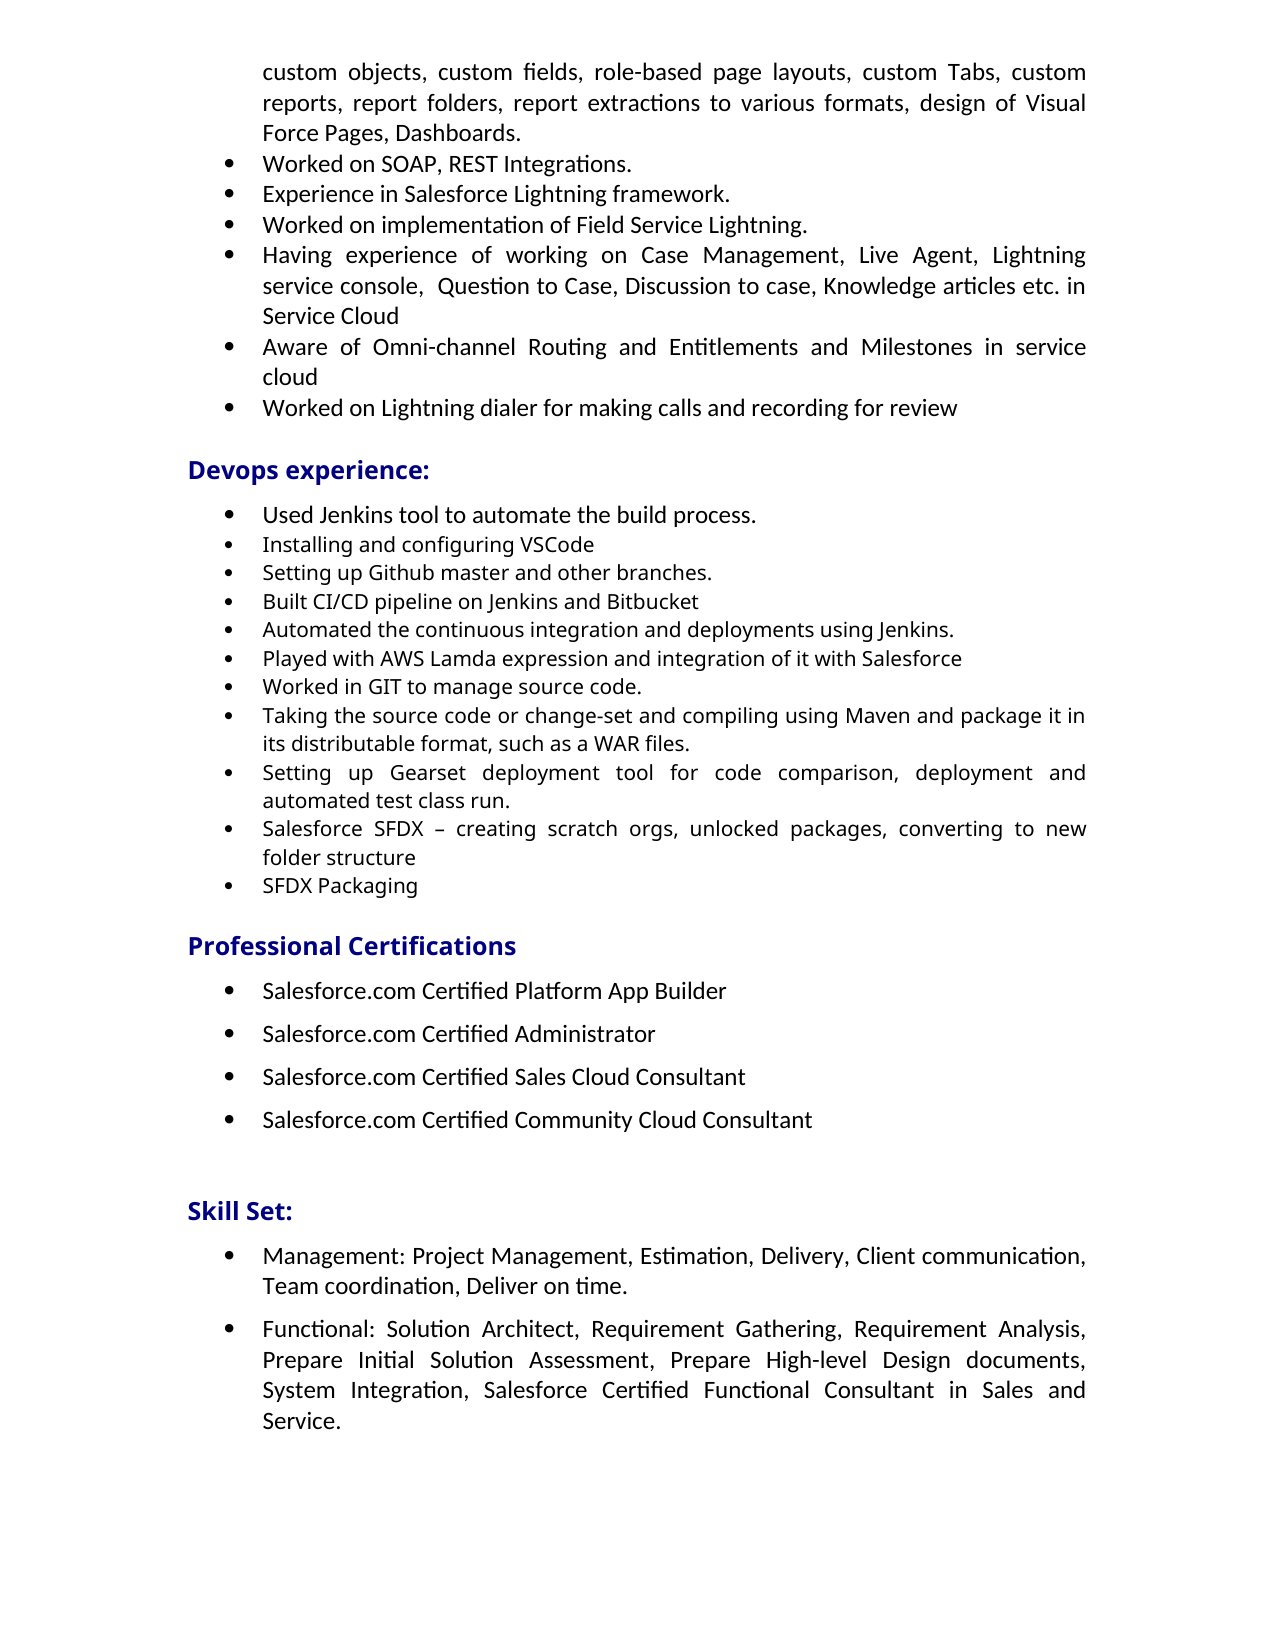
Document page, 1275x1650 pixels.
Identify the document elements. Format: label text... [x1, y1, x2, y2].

list Salesforce.com Certified Sales Cloud Consultant [225, 1061, 1087, 1091]
list Worked on SOAP, REST Integrations. [225, 148, 1087, 178]
list Worked on Lightning dialer for making calls and recording for review [225, 392, 1087, 422]
text Skill Set: [187, 1193, 1087, 1227]
list Salesforce.com Certified Community Cloud Consultant [225, 1104, 1087, 1134]
list Worked on implementation of Field Service Lightning. [225, 209, 1087, 239]
list Aware of Omni-channel Routing and Entitlements and Milestones in service cloud [225, 331, 1087, 392]
list Salesforce.com Certified Platform App Builder [225, 975, 1087, 1005]
list Setting up Gearset deployment tool for code comparison, deployment and automated test class run. [225, 758, 1087, 814]
list Played with AWS Lamda expression and integration of it with Salesforce [225, 644, 1087, 672]
list Worked in GIT to manage source code. [225, 672, 1087, 701]
list Installing and configuring VSCode [225, 530, 1087, 558]
list Salesforce.com Certified Administrator [225, 1018, 1087, 1048]
text Devops experience: [187, 453, 1087, 487]
list Used Jenkins tool to automate the build process. [225, 499, 1087, 530]
list SFDX Packaging [225, 871, 1087, 900]
list Taking the source code or change-set and compiling using Maven and package it in its distributable format, such as a WAR files. [225, 701, 1087, 758]
list Management: Project Management, Estimation, Delivery, Client communication, Team coordination, Deliver on time. [225, 1240, 1087, 1301]
list Built CI/CD pipeline on Jenkins and Bitbucket [225, 587, 1087, 615]
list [225, 56, 1087, 148]
list Salesforce SFDX – creating scratch orgs, unlocked packages, converting to new folder structure [225, 814, 1087, 871]
list Experience in Salesforce Lightning framework. [225, 178, 1087, 209]
list Automated the continuous integration and deployments using Jenkins. [225, 615, 1087, 644]
list Setting up Github master and other branches. [225, 558, 1087, 587]
list Functional: Solution Architect, Requirement Gathering, Requirement Analysis, Prepare Initial Solution Assessment, Prepare High-level Design documents, System Integration, Salesforce Certified Functional Consultant in Sales and Service. [225, 1313, 1087, 1436]
text Professional Certifications [187, 928, 1087, 962]
list Having experience of working on Case Management, Live Agent, Lightning service console, Question to Case, Discussion to case, Knowledge articles etc. in Service Cloud [225, 239, 1087, 331]
